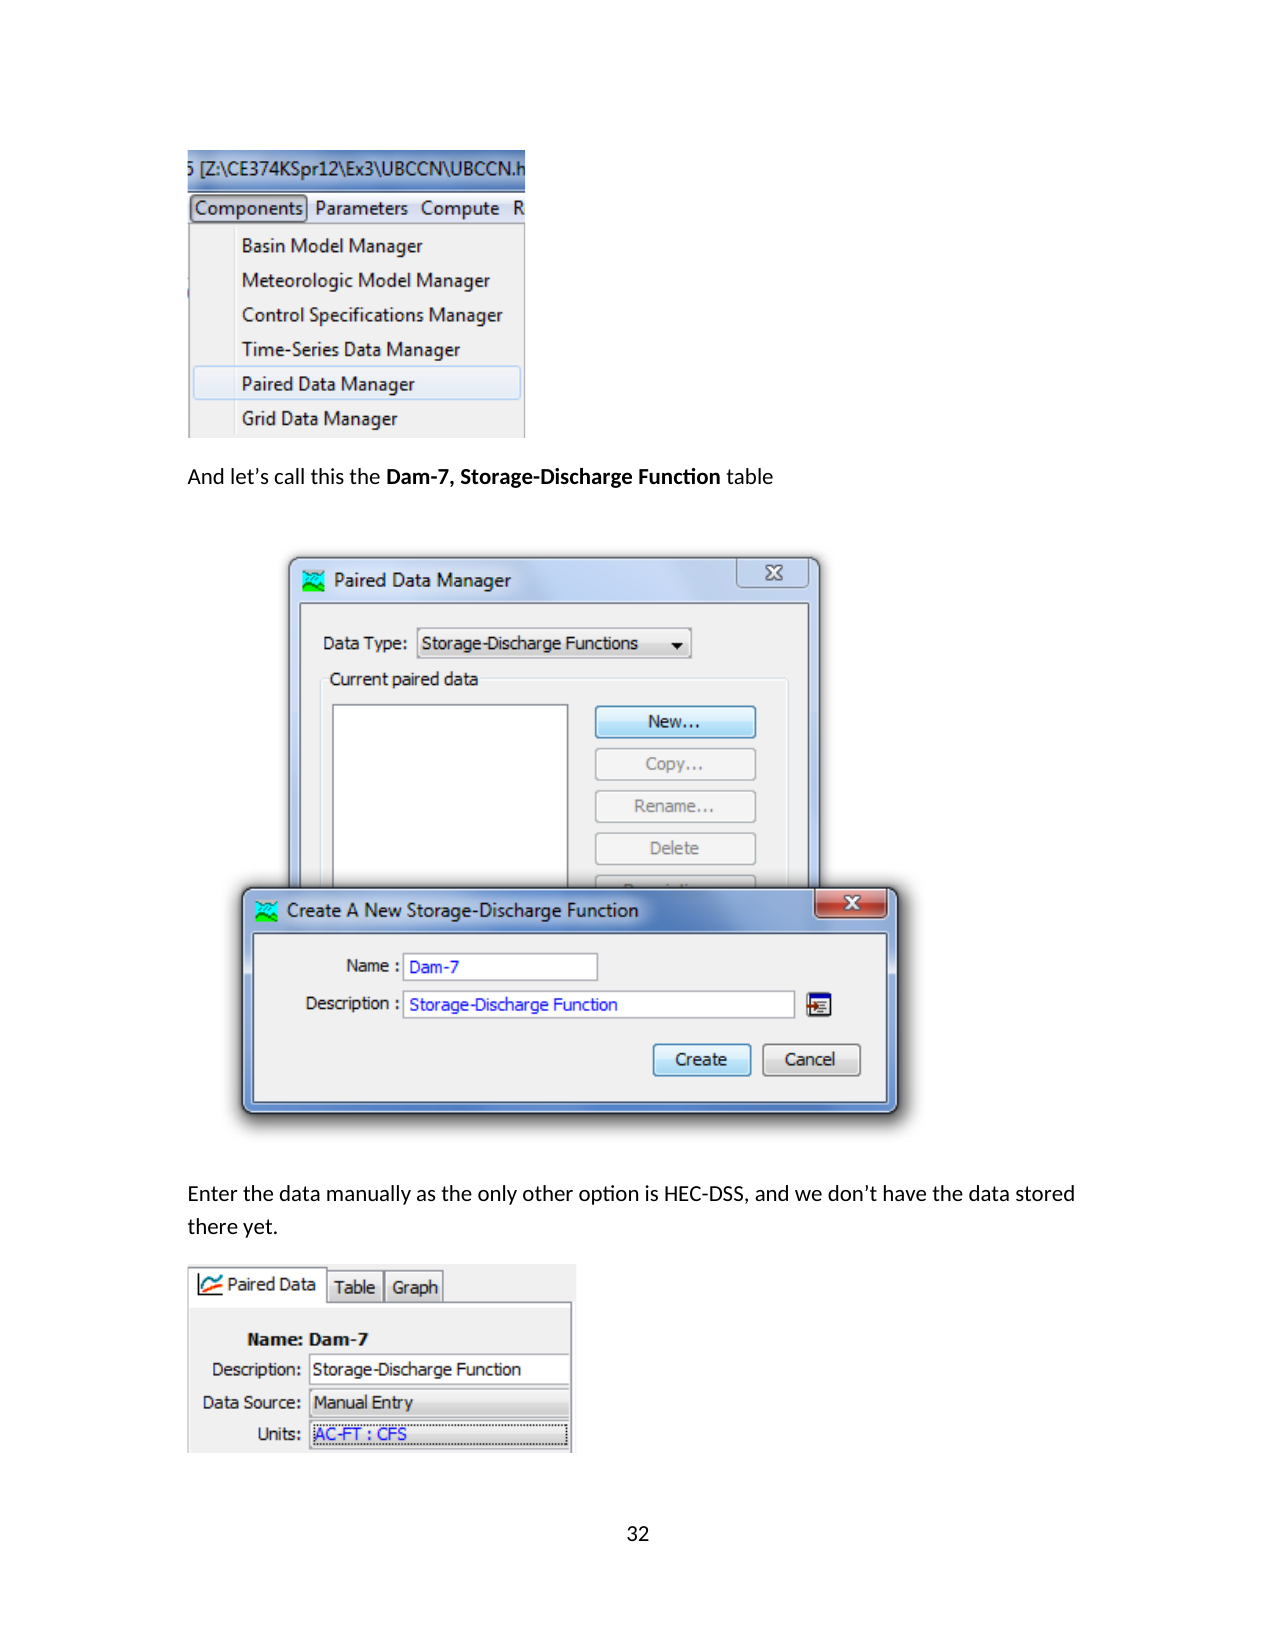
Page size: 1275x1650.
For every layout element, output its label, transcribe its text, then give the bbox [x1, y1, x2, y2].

text Enter the data manually as the only other option is HEC-DSS, and we don’t have the data stored there yet. [187, 1179, 1087, 1240]
picture [187, 515, 941, 1155]
text And let’s call this the Dam-7, Storage-Discharge Function table [187, 462, 1087, 491]
picture [187, 1264, 577, 1453]
picture [187, 150, 525, 438]
